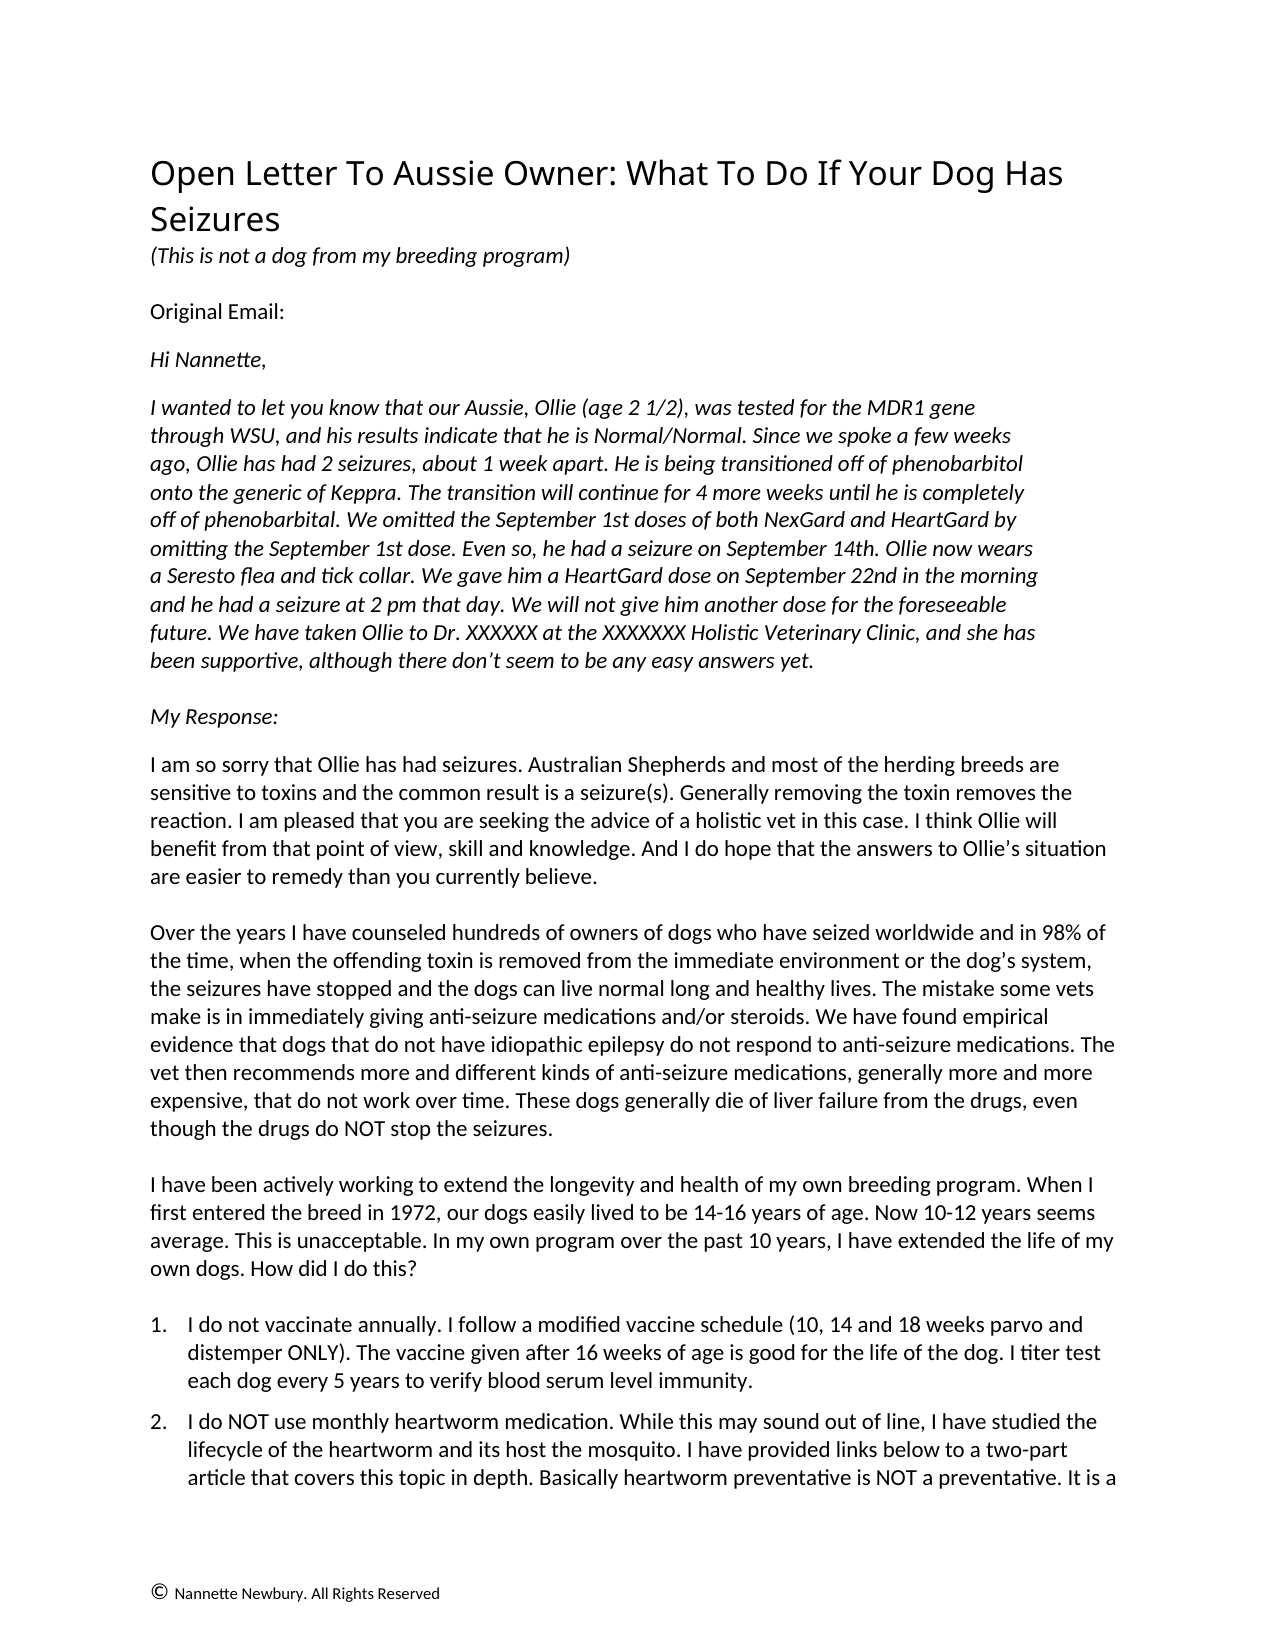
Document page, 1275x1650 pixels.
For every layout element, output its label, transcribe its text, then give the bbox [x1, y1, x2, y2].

text (This is not a dog from my breeding program) [150, 241, 1125, 269]
text My Response: [150, 702, 1125, 730]
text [150, 1407, 1125, 1491]
text I have been actively working to extend the longevity and health of my own breeding program. When I first entered the breed in 1972, our dogs easily lived to be 14-16 years of age. Now 10-12 years seems average. This is unacceptable. In my own program over the past 10 years, I have extended the life of my own dogs. How did I do this? [150, 1170, 1125, 1282]
text Open Letter To Aussie Owner: What To Do If Your Dog Has Seizures [150, 150, 1125, 241]
text I wanted to let you know that our Aussie, Ollie (age 2 1/2), was tested for the MDR1 gene through WSU, and his results indicate that he is Normal/Normal. Since we spoke a few weeks ago, Ollie has had 2 seizures, about 1 week apart. He is being transitioned off of phenobarbitol onto the generic of Keppra. The transition will continue for 4 more weeks until he is completely off of phenobarbital. We omitted the September 1st doses of both NexGard and HeartGard by omitting the September 1st dose. Even so, he had a seizure on September 14th. Ollie now wears a Seresto flea and tick collar. We gave him a HeartGard dose on September 22nd in the morning and he had a seizure at 2 pm that day. We will not give him another dose for the foreseeable future. We have taken Ollie to Dr. XXXXXX at the XXXXXXX Holistic Veterinary Clinic, and she has been supportive, although there don’t seem to be any easy answers yet. [150, 393, 1050, 674]
text I am so sorry that Ollie has had seizures. Australian Shepherds and most of the herding breeds are sensitive to toxins and the common result is a seizure(s). Generally removing the toxin removes the reaction. I am pleased that you are seeking the advice of a holistic vet in this case. I think Ollie will benefit from that point of view, skill and knowledge. And I do hope that the answers to Ollie’s situation are easier to remedy than you currently believe. [150, 750, 1125, 890]
text Over the years I have counseled hundreds of owners of dogs who have seized worldwide and in 98% of the time, when the offending toxin is removed from the immediate environment or the dog’s system, the seizures have stopped and the dogs can live normal long and healthy lives. The mistake some vets make is in immediately giving anti-seizure medications and/or steroids. We have found empirical evidence that dogs that do not have idiopathic epilepsy do not respond to anti-seizure medications. The vet then recommends more and different kinds of anti-seizure medications, generally more and more expensive, that do not work over time. These dogs generally die of liver failure from the drugs, even though the drugs do NOT stop the seizures. [150, 918, 1125, 1142]
text Original Email: [150, 297, 1125, 325]
text 1. I do not vaccinate annually. I follow a modified vaccine schedule (10, 14 and 18 weeks parvo and distemper ONLY). The vaccine given after 16 weeks of age is good for the life of the dog. I titer test each dog every 5 years to verify blood serum level immunity. [150, 1311, 1125, 1394]
text Hi Nannette, [150, 345, 1050, 373]
